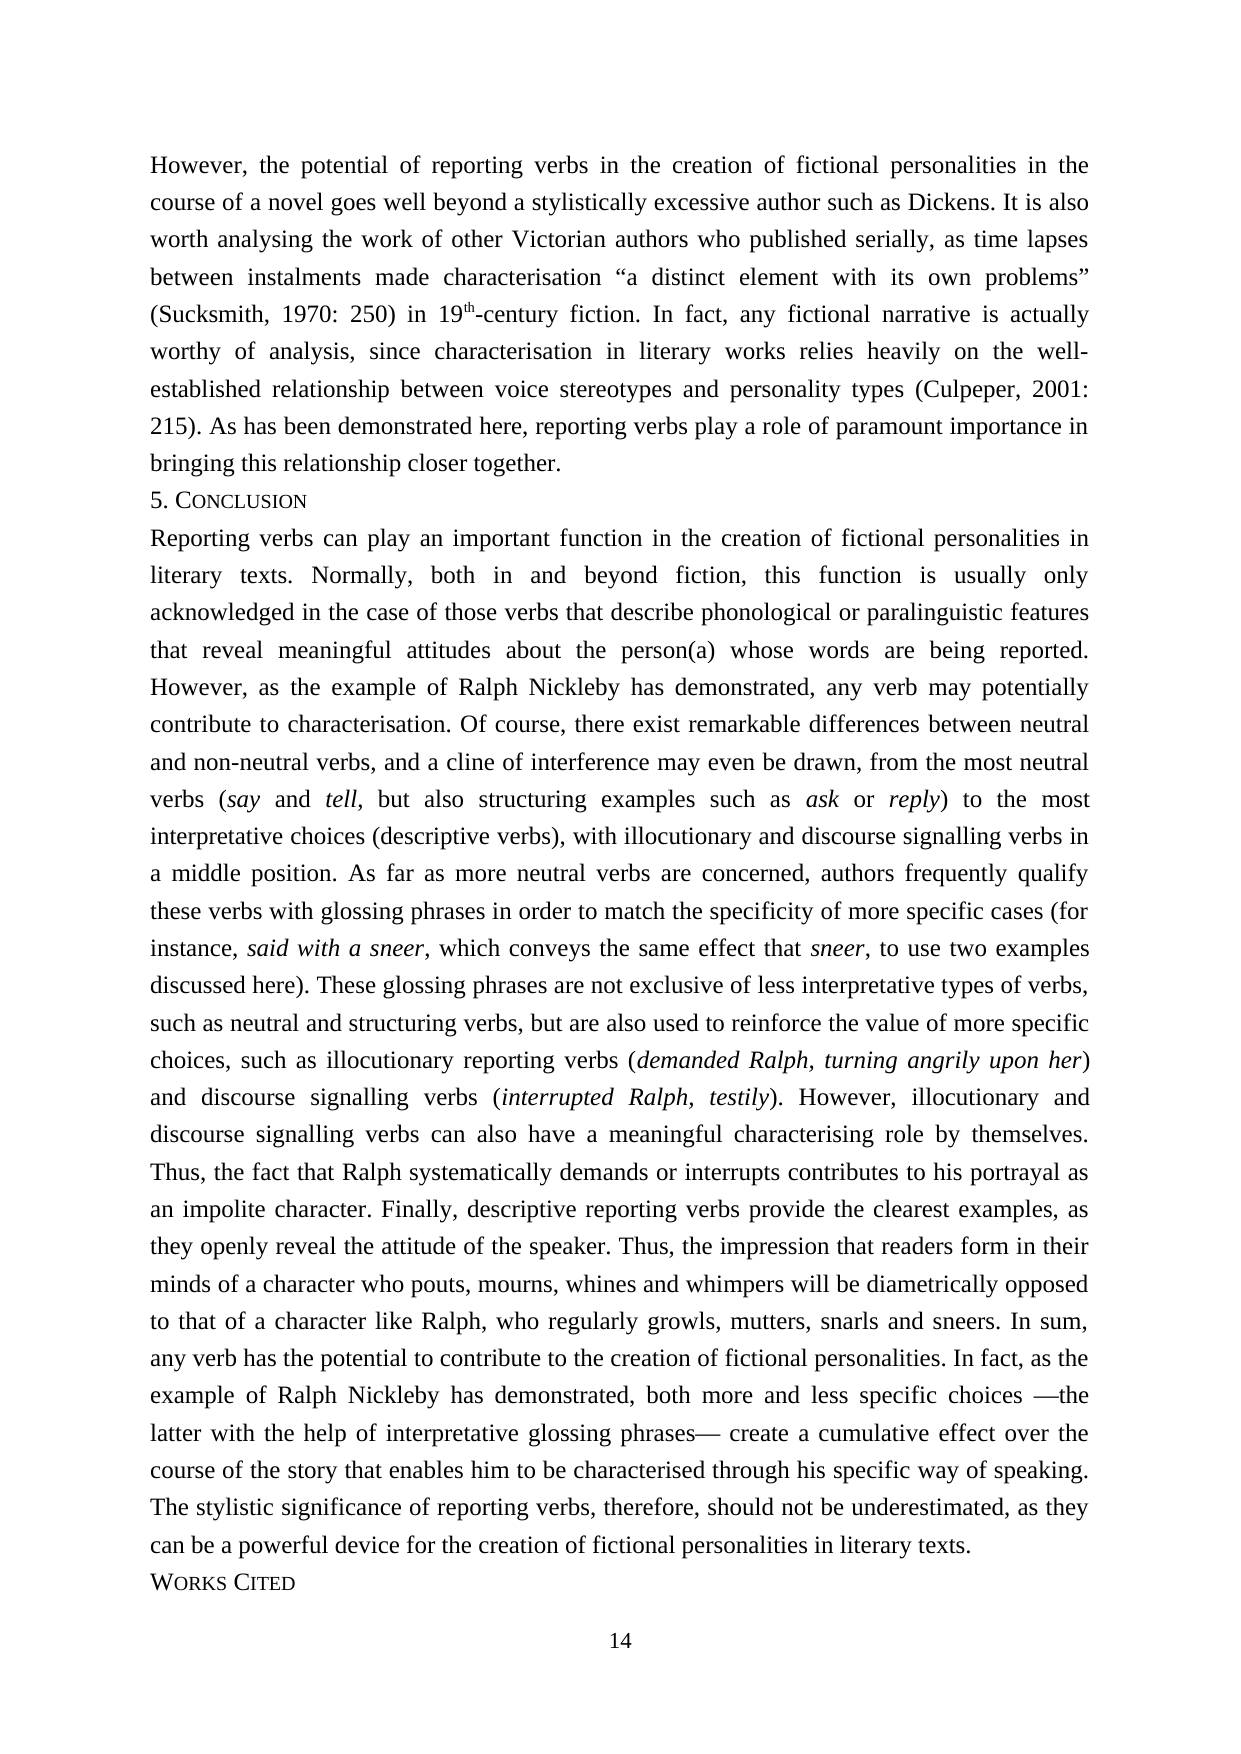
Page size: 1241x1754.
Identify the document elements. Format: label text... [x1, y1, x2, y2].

text Reporting verbs can play an important function in the creation of fictional personalities in literary texts. Normally, both in and beyond fiction, this function is usually only acknowledged in the case of those verbs that describe phonological or paralinguistic features that reveal meaningful attitudes about the person(a) whose words are being reported. However, as the example of Ralph Nickleby has demonstrated, any verb may potentially contribute to characterisation. Of course, there exist remarkable differences between neutral and non-neutral verbs, and a cline of interference may even be drawn, from the most neutral verbs (say and tell, but also structuring examples such as ask or reply) to the most interpretative choices (descriptive verbs), with illocutionary and discourse signalling verbs in a middle position. As far as more neutral verbs are concerned, authors frequently qualify these verbs with glossing phrases in order to match the specificity of more specific cases (for instance, said with a sneer, which conveys the same effect that sneer, to use two examples discussed here). These glossing phrases are not exclusive of less interpretative types of verbs, such as neutral and structuring verbs, but are also used to reinforce the value of more specific choices, such as illocutionary reporting verbs (demanded Ralph, turning angrily upon her) and discourse signalling verbs (interrupted Ralph, testily). However, illocutionary and discourse signalling verbs can also have a meaningful characterising role by themselves. Thus, the fact that Ralph systematically demands or interrupts contributes to his portrayal as an impolite character. Finally, descriptive reporting verbs provide the clearest examples, as they openly reveal the attitude of the speaker. Thus, the impression that readers form in their minds of a character who pouts, mourns, whines and whimpers will be diametrically opposed to that of a character like Ralph, who regularly growls, mutters, snarls and sneers. In sum, any verb has the potential to contribute to the creation of fictional personalities. In fact, as the example of Ralph Nickleby has demonstrated, both more and less specific choices —the latter with the help of interpretative glossing phrases— create a cumulative effect over the course of the story that enables him to be characterised through his specific way of speaking. The stylistic significance of reporting verbs, therefore, should not be underestimated, as they can be a powerful device for the creation of fictional personalities in literary texts. [150, 523, 1090, 1558]
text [150, 150, 1090, 477]
text 5. Conclusion [150, 486, 1090, 514]
text Works Cited [150, 1567, 1090, 1596]
